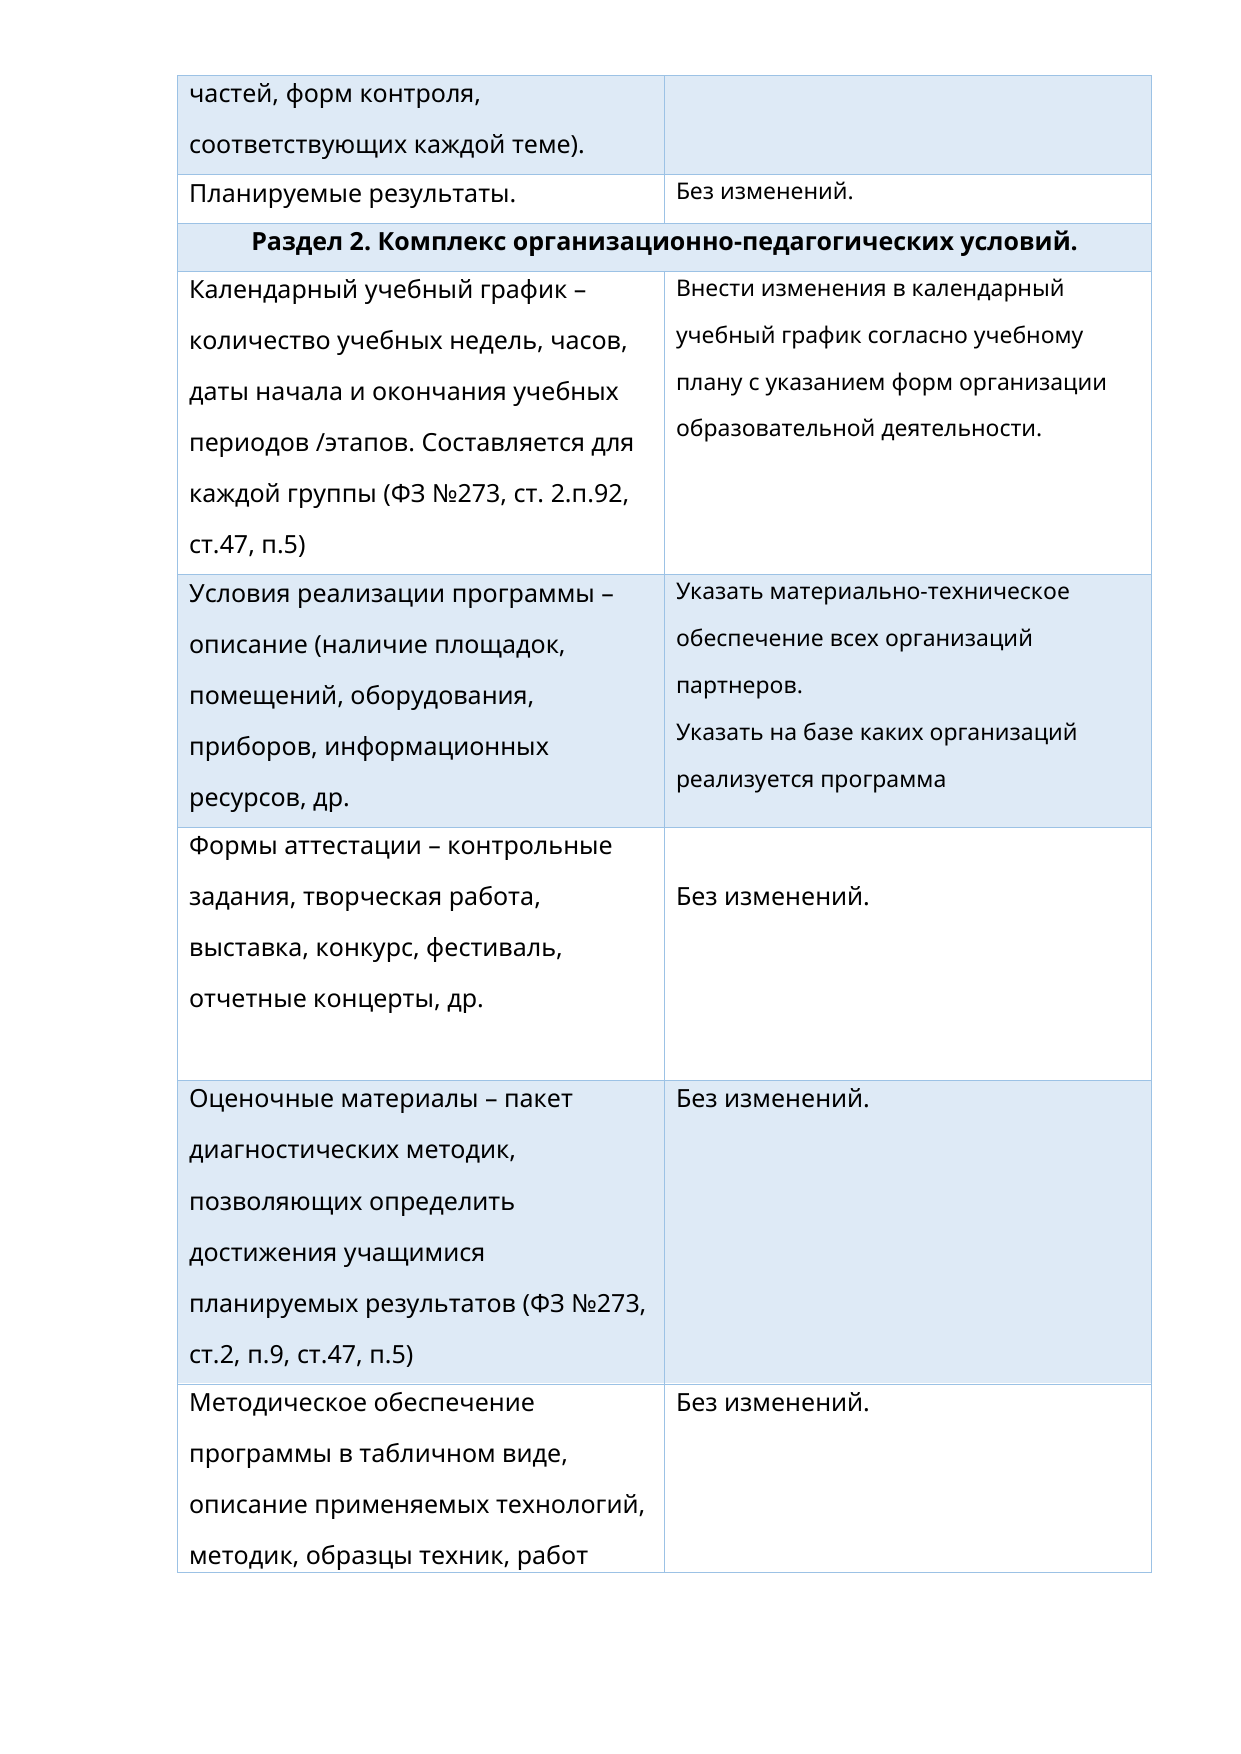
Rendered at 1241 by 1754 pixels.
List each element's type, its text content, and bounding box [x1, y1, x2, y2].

table_cell Условия реализации программы – описание (наличие площадок, помещений, оборудования, приборов, информационных ресурсов, др. [178, 575, 664, 827]
table_cell Календарный учебный график – количество учебных недель, часов, даты начала и окончания учебных периодов /этапов. Составляется для каждой группы (ФЗ №273, ст. 2.п.92, ст.47, п.5) [178, 272, 664, 574]
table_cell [178, 1385, 664, 1572]
table_cell Планируемые результаты. [178, 175, 664, 222]
table_cell Формы аттестации – контрольные задания, творческая работа, выставка, конкурс, фестиваль, отчетные концерты, др. [178, 828, 664, 1080]
table_cell Без изменений. [665, 828, 1151, 1080]
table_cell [178, 76, 664, 174]
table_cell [665, 76, 1151, 174]
table_cell Оценочные материалы – пакет диагностических методик, позволяющих определить достижения учащимися планируемых результатов (ФЗ №273, ст.2, п.9, ст.47, п.5) [178, 1081, 664, 1383]
table_cell Без изменений. [665, 1081, 1151, 1383]
table_cell Внести изменения в календарный учебный график согласно учебному плану с указанием форм организации образовательной деятельности. [665, 272, 1151, 574]
table_cell Указать материально-техническое обеспечение всех организаций партнеров. Указать на базе каких организаций реализуется программа [665, 575, 1151, 827]
table_cell Без изменений. [665, 1385, 1151, 1572]
table_cell Раздел 2. Комплекс организационно-педагогических условий. [178, 224, 1151, 271]
table_cell Без изменений. [665, 175, 1151, 222]
